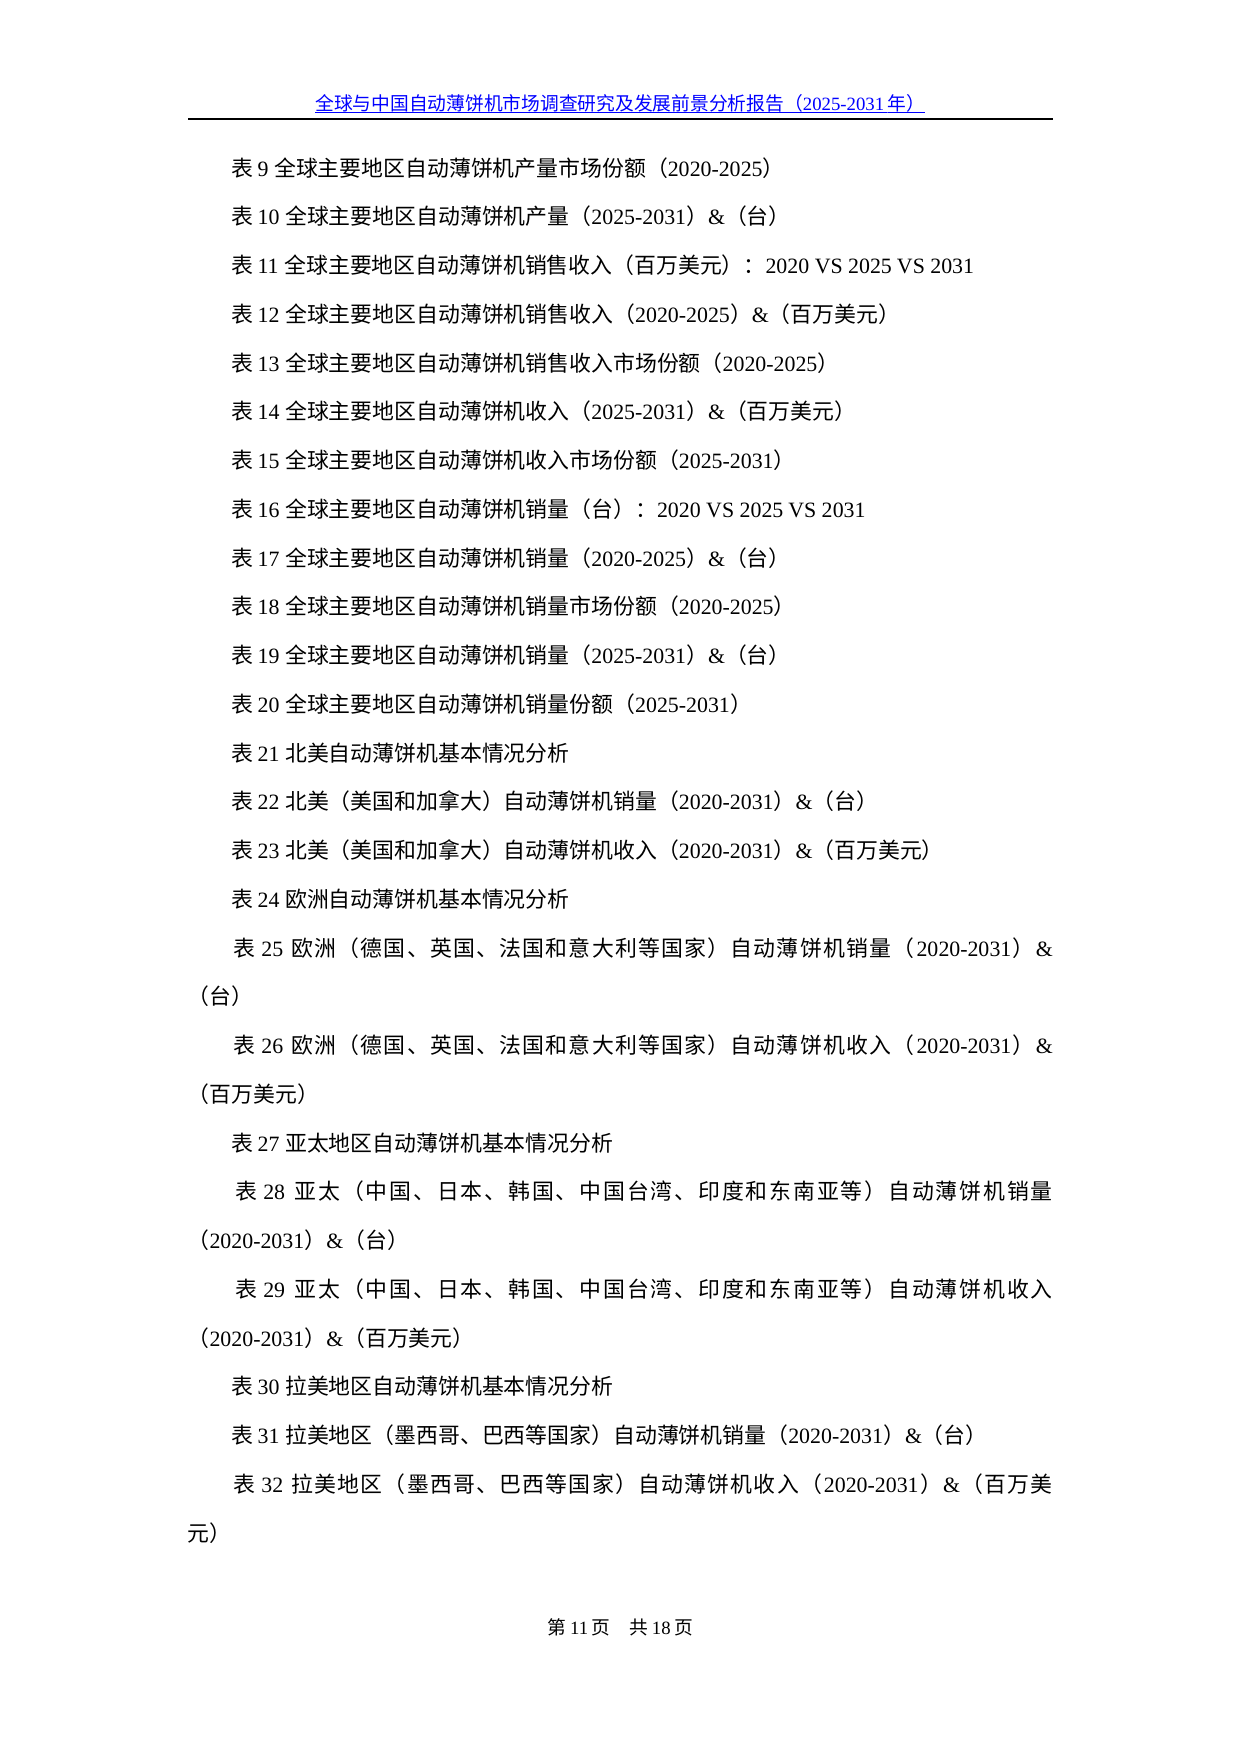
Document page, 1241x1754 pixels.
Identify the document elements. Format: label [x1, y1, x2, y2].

text [187, 150, 1053, 1548]
